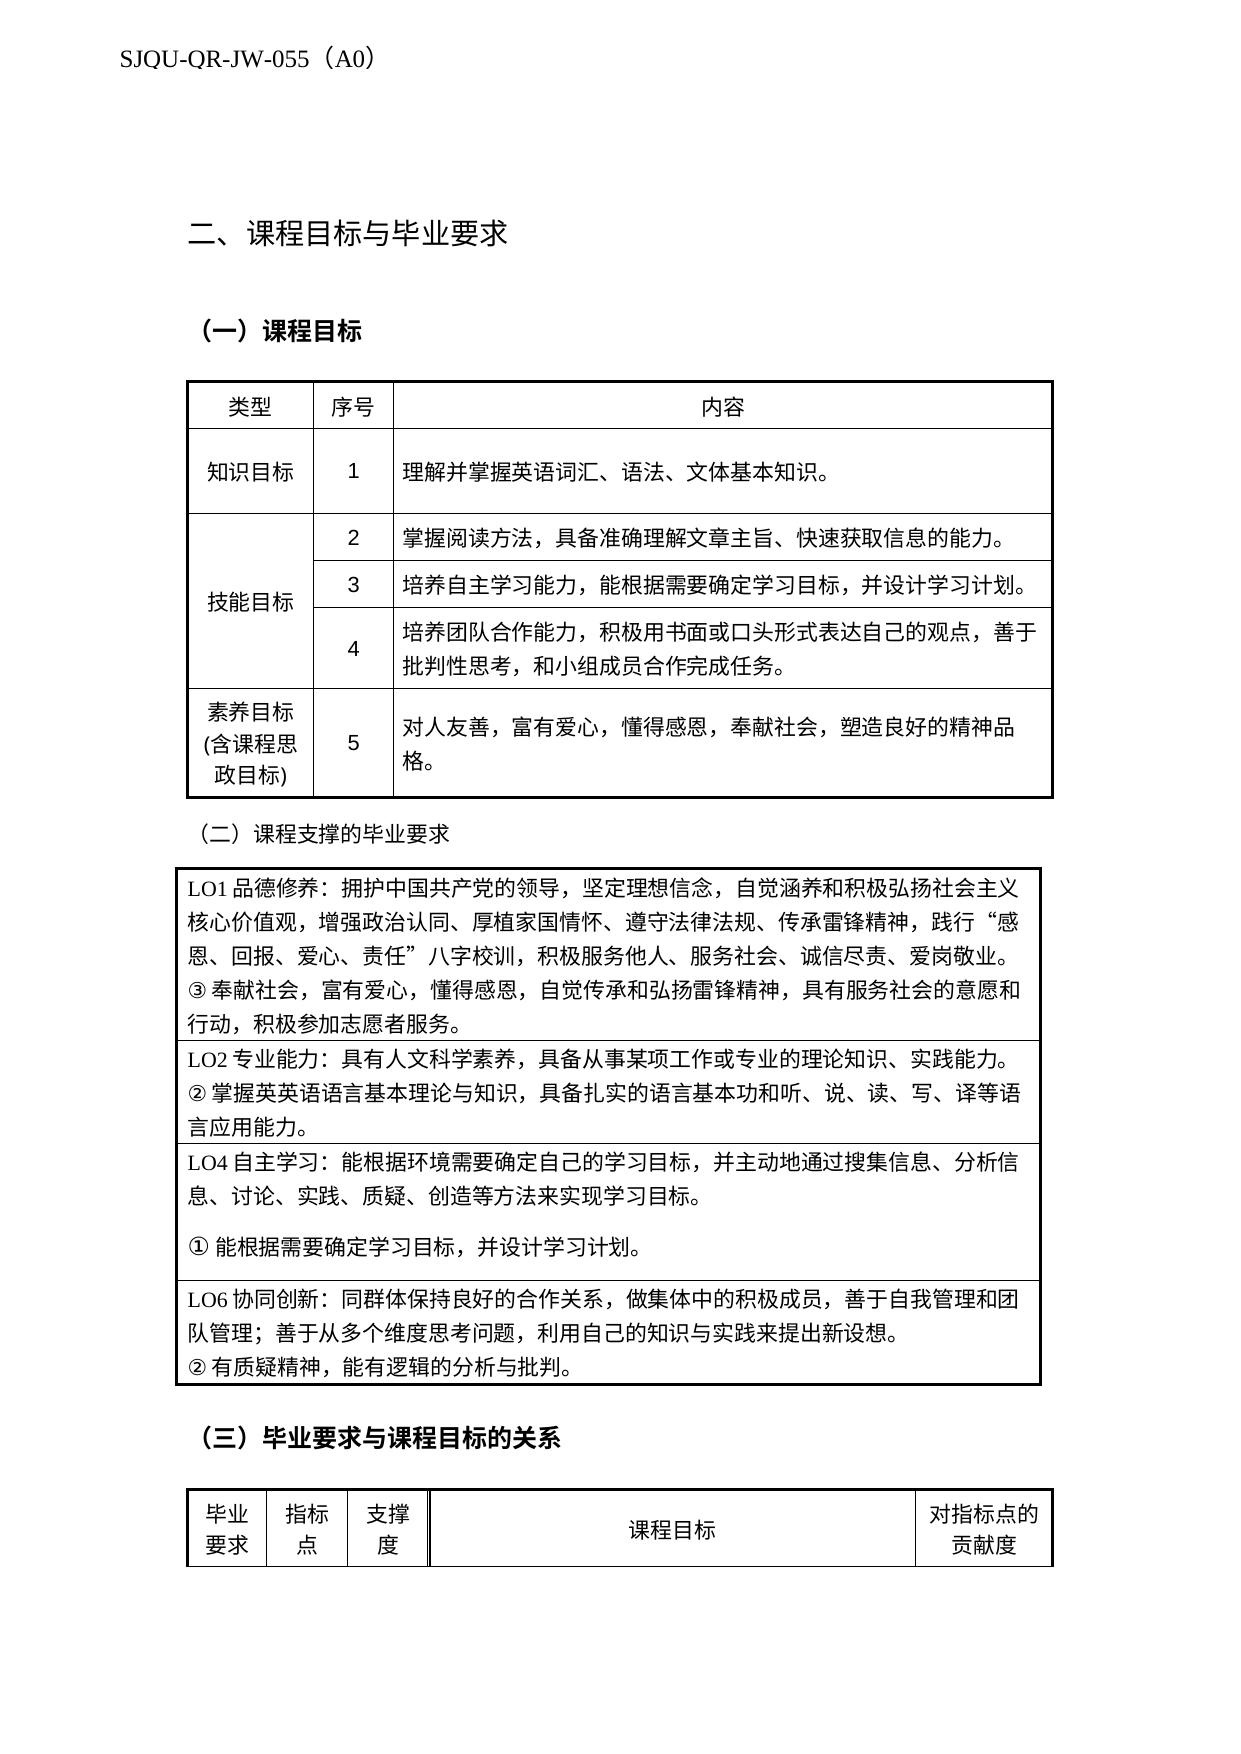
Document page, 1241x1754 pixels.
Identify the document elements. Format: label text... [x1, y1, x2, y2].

table_cell 2 [314, 514, 393, 560]
text 二、课程目标与毕业要求 [187, 198, 1053, 266]
table_cell 5 [314, 689, 393, 796]
table_header 内容 [394, 383, 1051, 427]
table_cell LO4自主学习：能根据环境需要确定自己的学习目标，并主动地通过搜集信息、分析信息、讨论、实践、质疑、创造等方法来实现学习目标。 ①能根据需要确定学习目标，并设计学习计划。 [178, 1144, 1039, 1280]
table_cell 理解并掌握英语词汇、语法、文体基本知识。 [394, 429, 1051, 513]
table_cell 掌握阅读方法，具备准确理解文章主旨、快速获取信息的能力。 [394, 514, 1051, 560]
table_cell LO6协同创新：同群体保持良好的合作关系，做集体中的积极成员，善于自我管理和团队管理；善于从多个维度思考问题，利用自己的知识与实践来提出新设想。 ②有质疑精神，能有逻辑的分析与批判。 [178, 1281, 1039, 1383]
table_cell 1 [314, 429, 393, 513]
text （二）课程支撑的毕业要求 [187, 816, 1053, 850]
table_header 序号 [314, 383, 393, 427]
table_cell 对人友善，富有爱心，懂得感恩，奉献社会，塑造良好的精神品格。 [394, 689, 1051, 796]
table_header 对指标点的贡献度 [916, 1491, 1051, 1566]
table_header LO1品德修养：拥护中国共产党的领导，坚定理想信念，自觉涵养和积极弘扬社会主义核心价值观，增强政治认同、厚植家国情怀、遵守法律法规、传承雷锋精神，践行“感恩、回报、爱心、责任”八字校训，积极服务他人、服务社会、诚信尽责、爱岗敬业。 ③奉献社会，富有爱心，懂得感恩，自觉传承和弘扬雷锋精神，具有服务社会的意愿和行动，积极参加志愿者服务。 [178, 870, 1039, 1040]
table_cell 培养自主学习能力，能根据需要确定学习目标，并设计学习计划。 [394, 561, 1051, 607]
table_cell 3 [314, 561, 393, 607]
text （一）课程目标 [187, 295, 1053, 363]
table_cell 技能目标 [189, 514, 313, 688]
table_header 支撑度 [348, 1491, 427, 1566]
table_header 类型 [189, 383, 313, 427]
table_cell LO2专业能力：具有人文科学素养，具备从事某项工作或专业的理论知识、实践能力。 ②掌握英英语语言基本理论与知识，具备扎实的语言基本功和听、说、读、写、译等语言应用能力。 [178, 1041, 1039, 1143]
table_header 毕业要求 [189, 1491, 266, 1566]
table_cell 素养目标 (含课程思政目标) [189, 689, 313, 796]
table_cell 4 [314, 608, 393, 688]
text （三）毕业要求与课程目标的关系 [187, 1403, 1053, 1471]
table_cell 知识目标 [189, 429, 313, 513]
table_header 指标点 [267, 1491, 347, 1566]
table_header 课程目标 [431, 1491, 915, 1566]
table_cell 培养团队合作能力，积极用书面或口头形式表达自己的观点，善于批判性思考，和小组成员合作完成任务。 [394, 608, 1051, 688]
